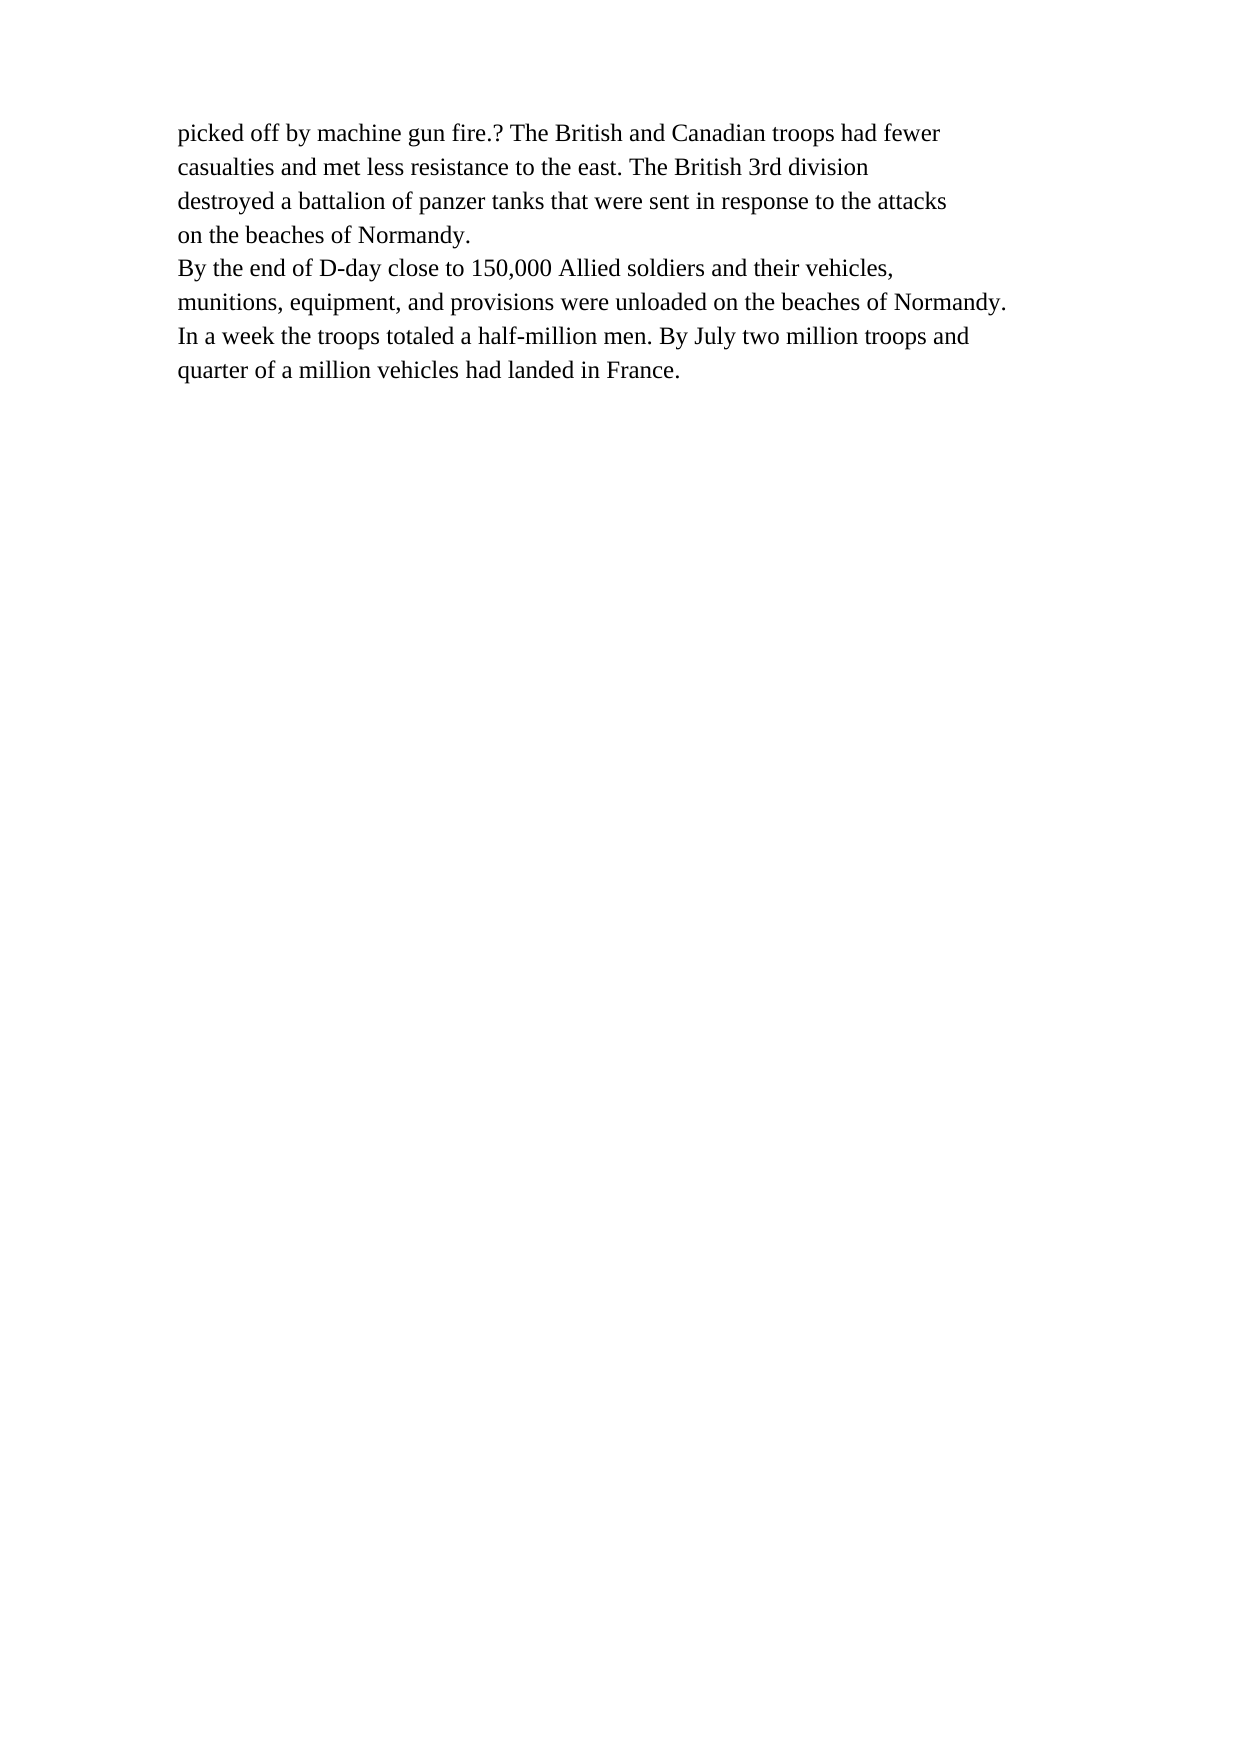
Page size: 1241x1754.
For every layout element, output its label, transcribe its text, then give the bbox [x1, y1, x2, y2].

text on the beaches of Normandy. [177, 220, 1152, 248]
text By the end of D-day close to 150,000 Allied soldiers and their vehicles, [177, 253, 1152, 282]
text picked off by machine gun fire.? The British and Canadian troops had fewer [177, 118, 1152, 147]
text In a week the troops totaled a half-million men. By July two million troops and [177, 321, 1152, 350]
text munitions, equipment, and provisions were unloaded on the beaches of Normandy. [177, 287, 1152, 316]
text quarter of a million vehicles had landed in France. [177, 355, 1152, 384]
text destroyed a battalion of panzer tanks that were sent in response to the attacks [177, 186, 1152, 214]
text casualties and met less resistance to the east. The British 3rd division [177, 152, 1152, 181]
